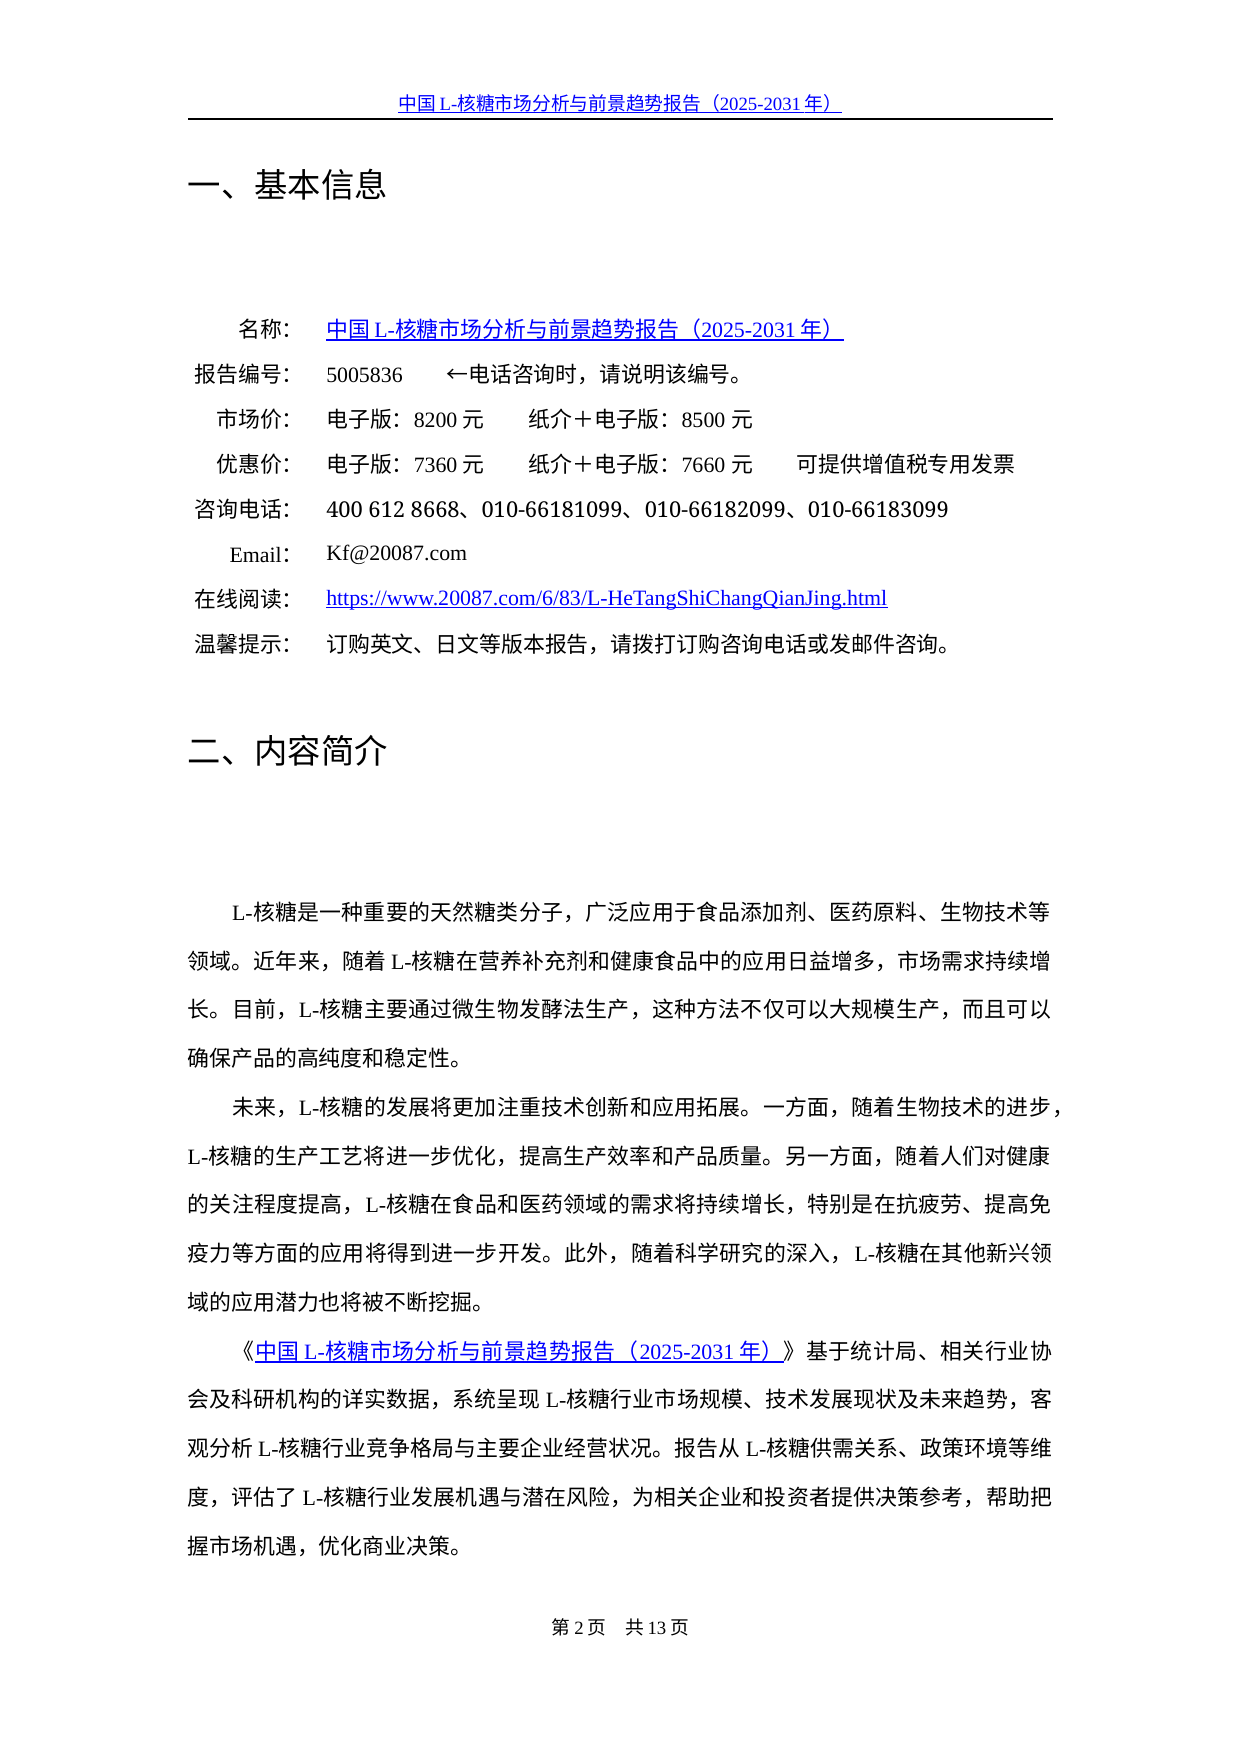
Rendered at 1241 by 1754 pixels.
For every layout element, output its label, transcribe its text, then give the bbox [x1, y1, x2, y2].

table_cell 订购英文、日文等版本报告，请拨打订购咨询电话或发邮件咨询。 [315, 627, 1073, 672]
title 一、基本信息 [187, 150, 1053, 215]
table_header 中国L-核糖市场分析与前景趋势报告（2025-2031年） [315, 312, 1073, 357]
table_cell 市场价： [167, 402, 315, 447]
table_cell 电子版：8200 元 纸介＋电子版：8500 元 [315, 402, 1073, 447]
table_cell 温馨提示： [167, 627, 315, 672]
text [187, 894, 1053, 1561]
table_cell Email： [167, 537, 315, 582]
table_cell 报告编号： [167, 357, 315, 402]
table_header 名称： [167, 312, 315, 357]
table_cell [315, 582, 1073, 627]
title 二、内容简介 [187, 717, 1053, 782]
table_cell 在线阅读： [167, 582, 315, 627]
table_cell 电子版：7360 元 纸介＋电子版：7660 元 可提供增值税专用发票 [315, 447, 1073, 492]
table_cell 优惠价： [167, 447, 315, 492]
table_cell 咨询电话： [167, 492, 315, 537]
table_cell Kf@20087.com [315, 537, 1073, 582]
table_cell 400 612 8668、010-66181099、010-66182099、010-66183099 [315, 492, 1073, 537]
table_cell 5005836 ←电话咨询时，请说明该编号。 [315, 357, 1073, 402]
